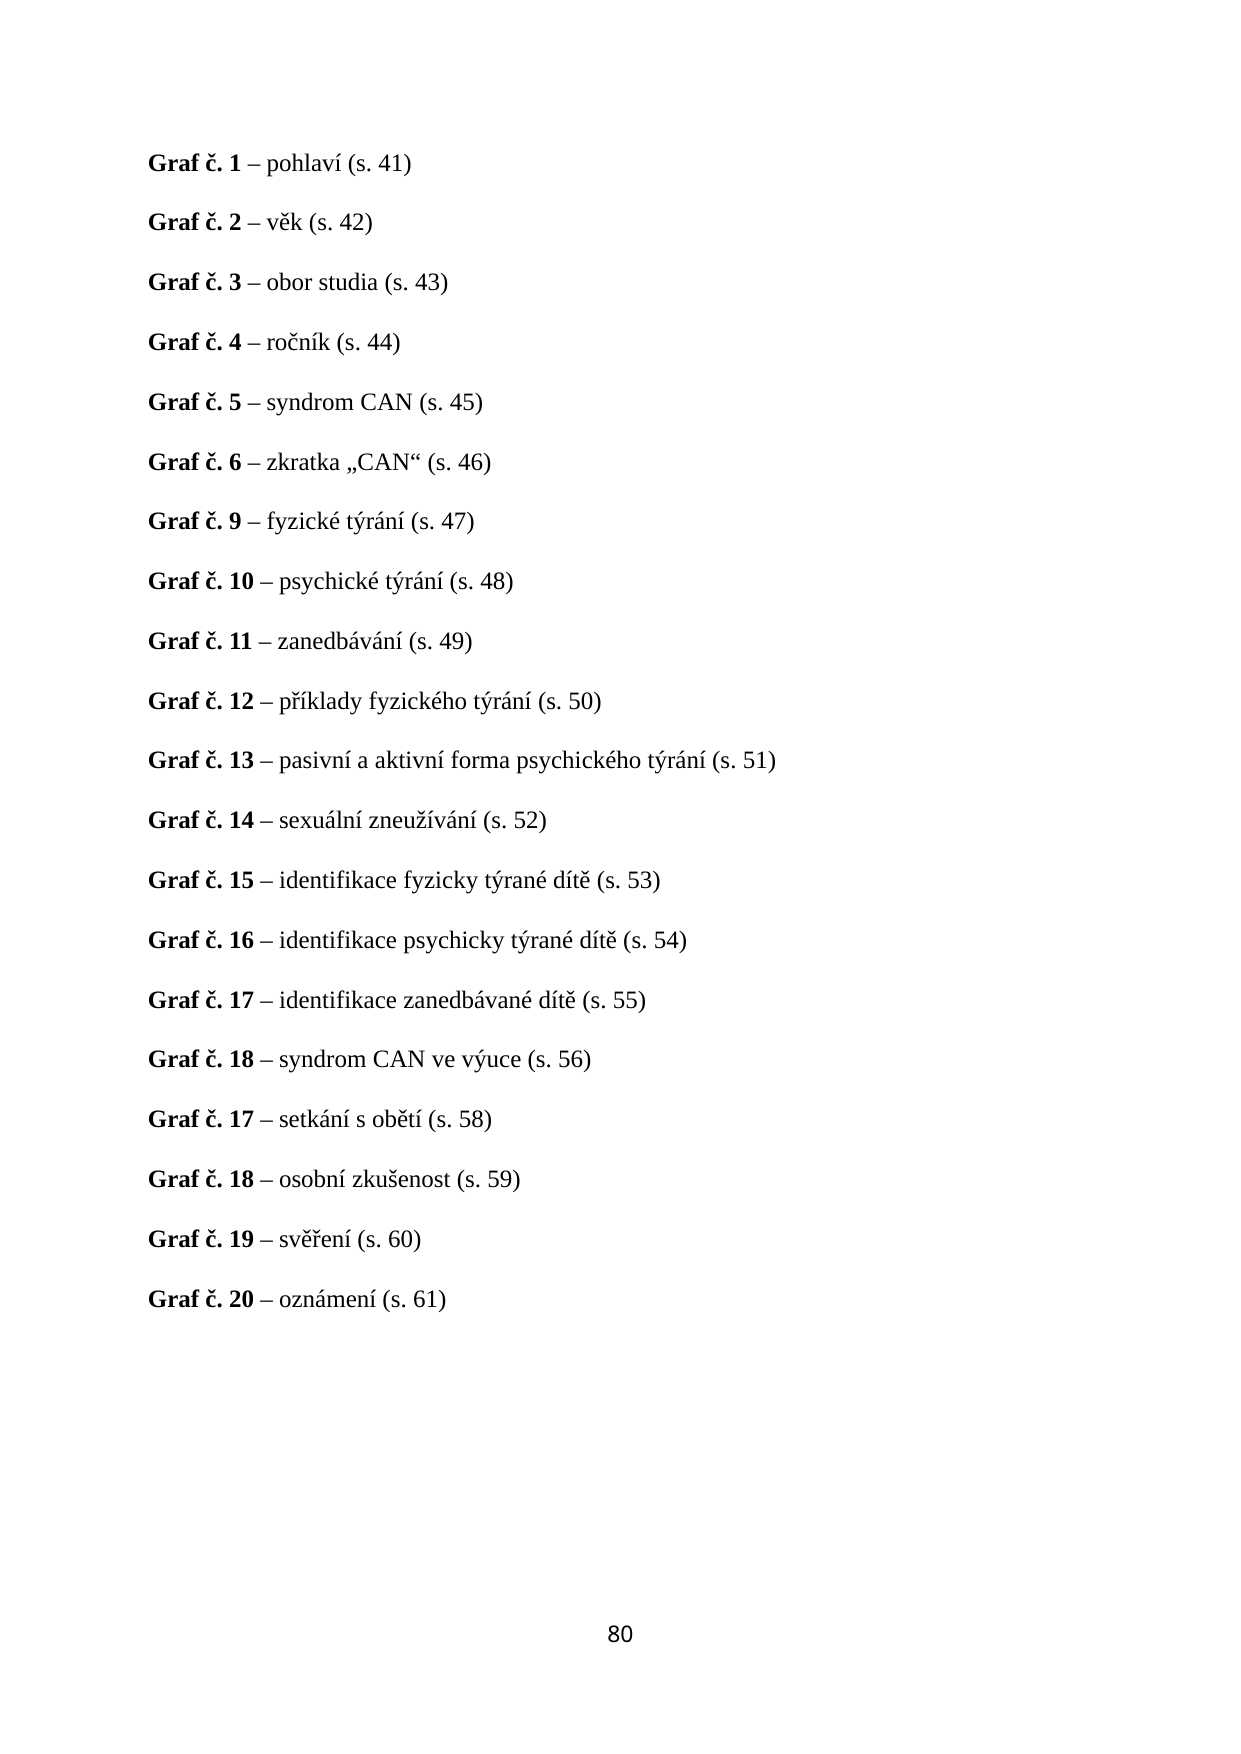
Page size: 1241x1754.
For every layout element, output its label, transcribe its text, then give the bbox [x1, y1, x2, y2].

text Graf č. 17 – identifikace zanedbávané dítě (s. 55) [148, 985, 1093, 1013]
text Graf č. 15 – identifikace fyzicky týrané dítě (s. 53) [148, 865, 1093, 894]
text Graf č. 17 – setkání s obětí (s. 58) [148, 1104, 1093, 1133]
text Graf č. 4 – ročník (s. 44) [148, 327, 1093, 356]
text Graf č. 3 – obor studia (s. 43) [148, 267, 1093, 296]
text Graf č. 16 – identifikace psychicky týrané dítě (s. 54) [148, 925, 1093, 954]
text Graf č. 9 – fyzické týrání (s. 47) [148, 506, 1093, 535]
text Graf č. 18 – syndrom CAN ve výuce (s. 56) [148, 1044, 1093, 1073]
text Graf č. 1 – pohlaví (s. 41) [148, 148, 1093, 176]
text Graf č. 6 – zkratka „CAN“ (s. 46) [148, 447, 1093, 475]
text Graf č. 12 – příklady fyzického týrání (s. 50) [148, 686, 1093, 714]
text Graf č. 11 – zanedbávání (s. 49) [148, 626, 1093, 655]
text Graf č. 2 – věk (s. 42) [148, 207, 1093, 236]
text Graf č. 10 – psychické týrání (s. 48) [148, 566, 1093, 595]
text Graf č. 14 – sexuální zneužívání (s. 52) [148, 805, 1093, 834]
text Graf č. 19 – svěření (s. 60) [148, 1224, 1093, 1253]
text Graf č. 18 – osobní zkušenost (s. 59) [148, 1164, 1093, 1193]
text Graf č. 13 – pasivní a aktivní forma psychického týrání (s. 51) [148, 746, 1093, 774]
text Graf č. 5 – syndrom CAN (s. 45) [148, 387, 1093, 416]
text Graf č. 20 – oznámení (s. 61) [148, 1284, 1093, 1312]
